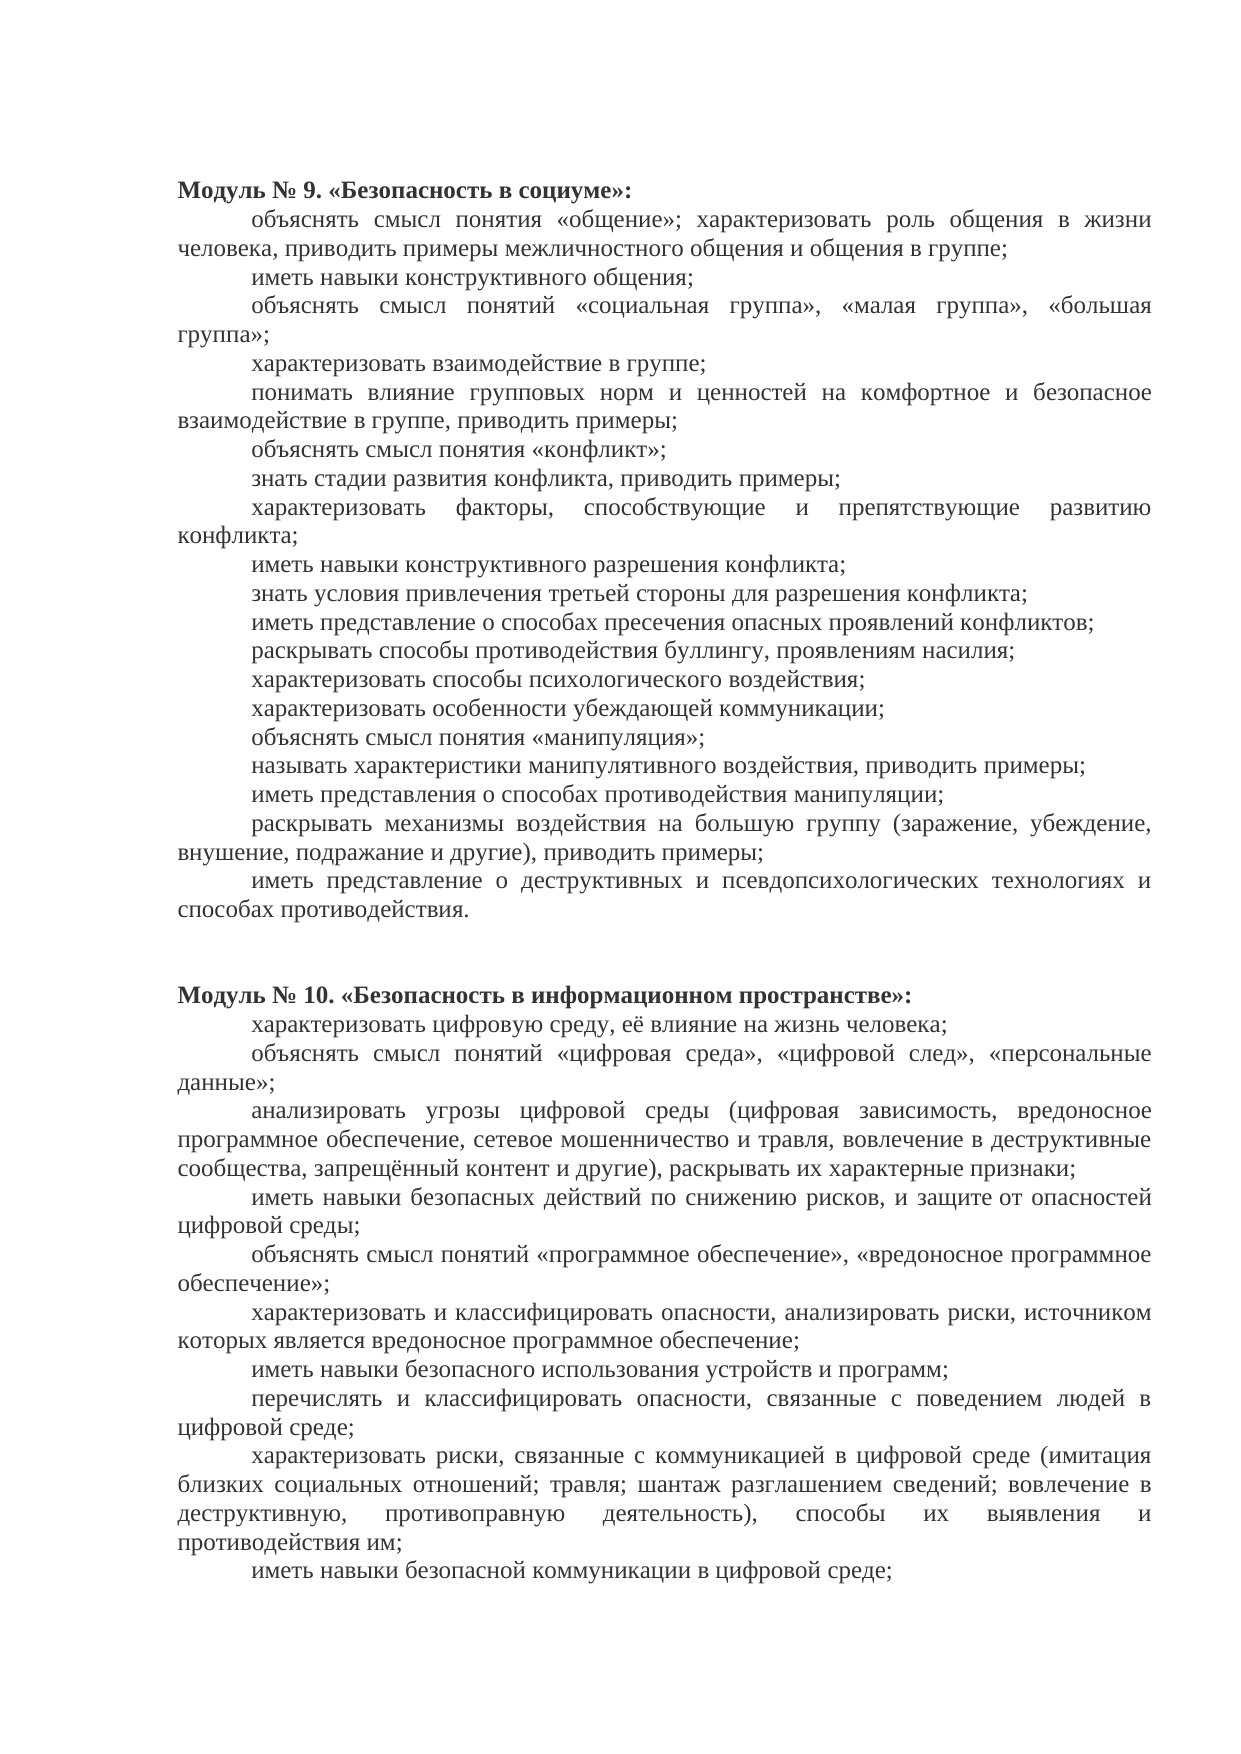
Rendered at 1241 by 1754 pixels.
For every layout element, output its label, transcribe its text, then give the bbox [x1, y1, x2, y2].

text иметь представления о способах противодействия манипуляции; [177, 779, 1152, 808]
text иметь навыки конструктивного разрешения конфликта; [177, 549, 1152, 578]
text объяснять смысл понятия «конфликт»; [177, 434, 1152, 463]
text характеризовать риски, связанные с коммуникацией в цифровой среде (имитация близких социальных отношений; травля; шантаж разглашением сведений; вовлечение в деструктивную, противоправную деятельность), способы их выявления и противодействия им; [177, 1441, 1152, 1556]
text называть характеристики манипулятивного воздействия, приводить примеры; [177, 751, 1152, 779]
text понимать влияние групповых норм и ценностей на комфортное и безопасное взаимодействие в группе, приводить примеры; [177, 377, 1152, 434]
text иметь навыки безопасных действий по снижению рисков, и защите от опасностей цифровой среды; [177, 1182, 1152, 1239]
text объяснять смысл понятий «социальная группа», «малая группа», «большая группа»; [177, 291, 1152, 348]
text Модуль № 9. «Безопасность в социуме»: [177, 176, 1152, 204]
text раскрывать механизмы воздействия на большую группу (заражение, убеждение, внушение, подражание и другие), приводить примеры; [177, 808, 1152, 866]
text характеризовать способы психологического воздействия; [177, 664, 1152, 693]
text иметь навыки конструктивного общения; [177, 262, 1152, 291]
text объяснять смысл понятий «программное обеспечение», «вредоносное программное обеспечение»; [177, 1239, 1152, 1297]
text перечислять и классифицировать опасности, связанные с поведением людей в цифровой среде; [177, 1383, 1152, 1441]
text знать условия привлечения третьей стороны для разрешения конфликта; [177, 578, 1152, 607]
text иметь представление о способах пресечения опасных проявлений конфликтов; [177, 607, 1152, 636]
text иметь навыки безопасного использования устройств и программ; [177, 1354, 1152, 1383]
text раскрывать способы противодействия буллингу, проявлениям насилия; [177, 636, 1152, 664]
text характеризовать факторы, способствующие и препятствующие развитию конфликта; [177, 492, 1152, 549]
text Модуль № 10. «Безопасность в информационном пространстве»: [177, 981, 1152, 1009]
text знать стадии развития конфликта, приводить примеры; [177, 463, 1152, 492]
text характеризовать взаимодействие в группе; [177, 348, 1152, 377]
text иметь представление о деструктивных и псевдопсихологических технологиях и способах противодействия. [177, 866, 1152, 923]
text характеризовать и классифицировать опасности, анализировать риски, источником которых является вредоносное программное обеспечение; [177, 1297, 1152, 1354]
text анализировать угрозы цифровой среды (цифровая зависимость, вредоносное программное обеспечение, сетевое мошенничество и травля, вовлечение в деструктивные сообщества, запрещённый контент и другие), раскрывать их характерные признаки; [177, 1096, 1152, 1182]
text характеризовать особенности убеждающей коммуникации; [177, 693, 1152, 722]
text характеризовать цифровую среду, её влияние на жизнь человека; [177, 1009, 1152, 1038]
text иметь навыки безопасной коммуникации в цифровой среде; [177, 1556, 1152, 1584]
text объяснять смысл понятия «манипуляция»; [177, 722, 1152, 751]
text объяснять смысл понятий «цифровая среда», «цифровой след», «персональные данные»; [177, 1038, 1152, 1096]
text объяснять смысл понятия «общение»; характеризовать роль общения в жизни человека, приводить примеры межличностного общения и общения в группе; [177, 204, 1152, 262]
